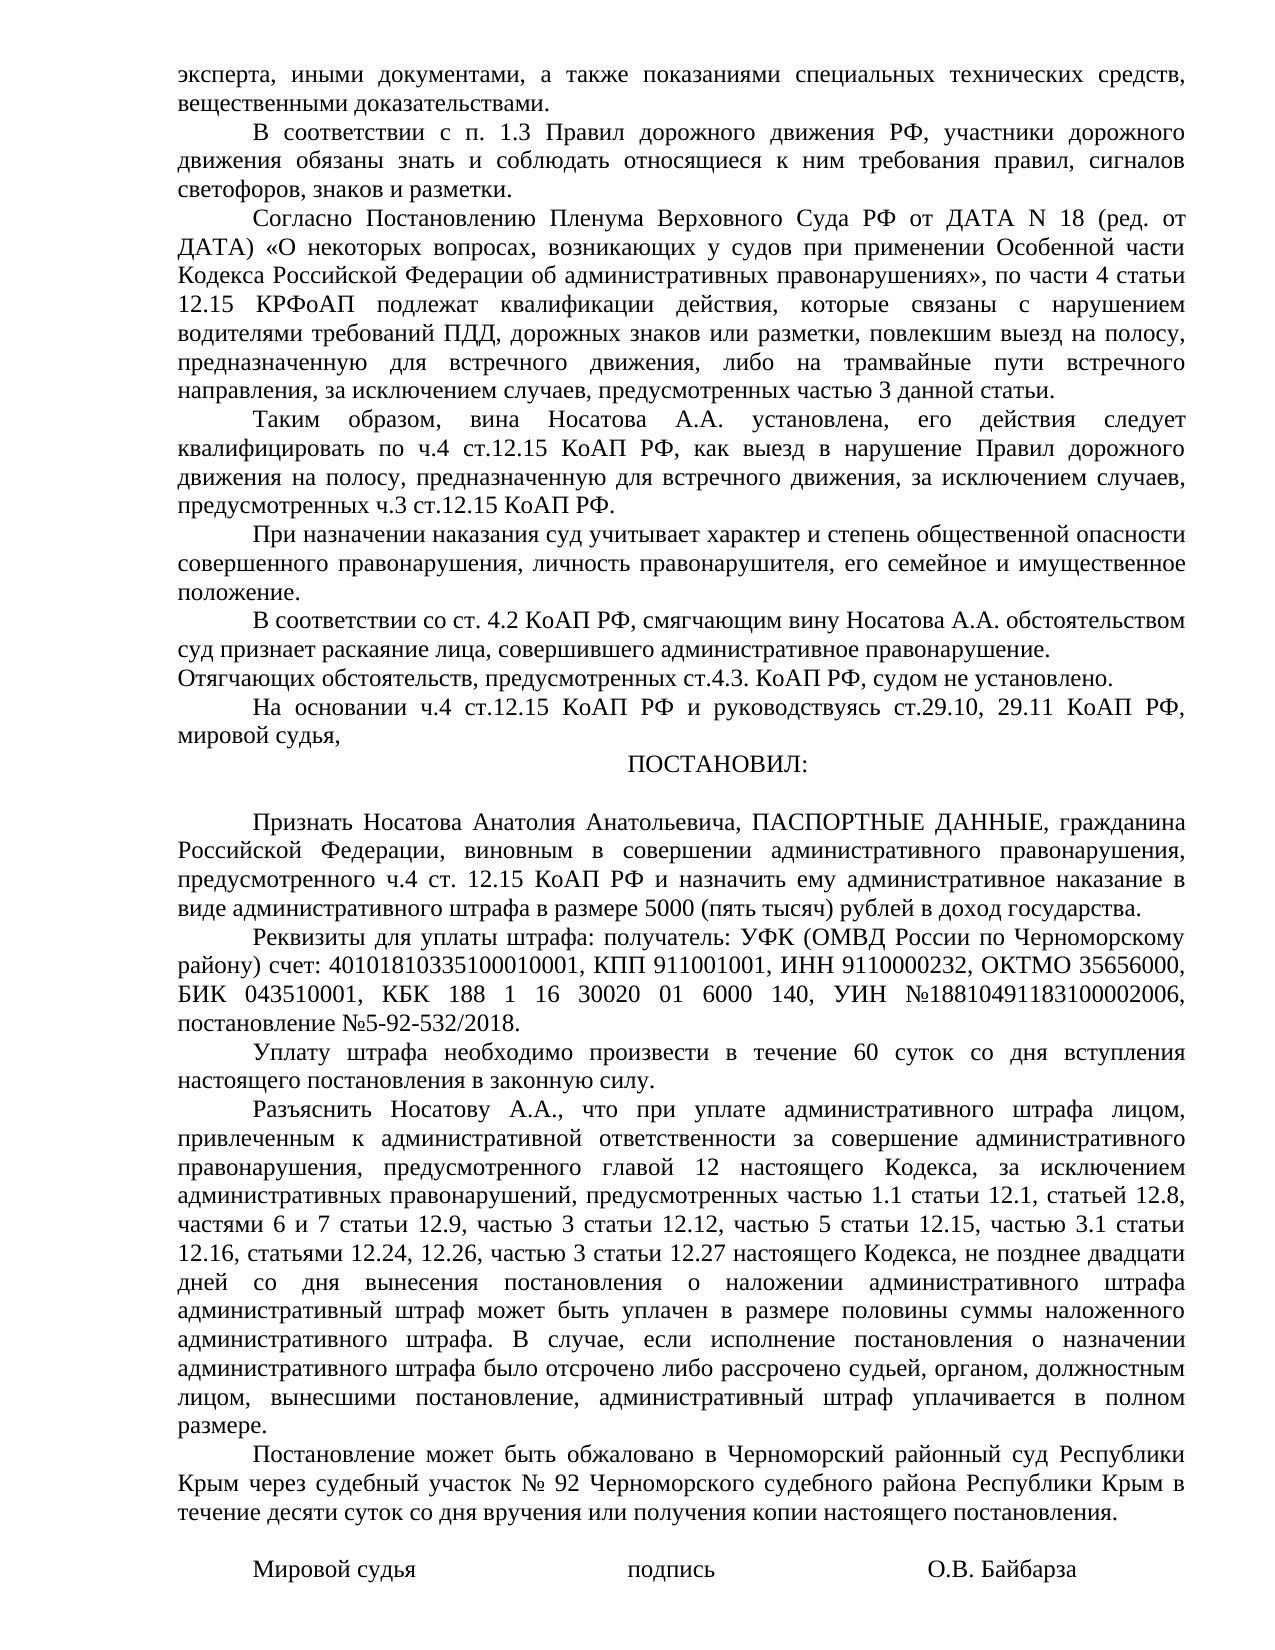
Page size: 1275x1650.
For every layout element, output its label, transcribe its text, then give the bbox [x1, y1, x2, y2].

text Признать Носатова Анатолия Анатольевича, ПАСПОРТНЫЕ ДАННЫЕ, гражданина Российской Федерации, виновным в совершении административного правонарушения, предусмотренного ч.4 ст. 12.15 КоАП РФ и назначить ему административное наказание в виде административного штрафа в размере 5000 (пять тысяч) рублей в доход государства. [177, 807, 1186, 922]
text Реквизиты для уплаты штрафа: получатель: УФК (ОМВД России по Черноморскому району) счет: 40101810335100010001, КПП 911001001, ИНН 9110000232, ОКТМО 35656000, БИК 043510001, КБК 188 1 16 30020 01 6000 140, УИН №18810491183100002006, постановление №5-92-532/2018. [177, 922, 1186, 1037]
text Мировой судья подпись О.В. Байбарза [177, 1554, 1186, 1583]
text В соответствии с п. 1.3 Правил дорожного движения РФ, участники дорожного движения обязаны знать и соблюдать относящиеся к ним требования правил, сигналов светофоров, знаков и разметки. [177, 117, 1186, 203]
text ПОСТАНОВИЛ: [177, 749, 1186, 778]
text Таким образом, вина Носатова А.А. установлена, его действия следует квалифицировать по ч.4 ст.12.15 КоАП РФ, как выезд в нарушение Правил дорожного движения на полосу, предназначенную для встречного движения, за исключением случаев, предусмотренных ч.3 ст.12.15 КоАП РФ. [177, 404, 1186, 519]
text На основании ч.4 ст.12.15 КоАП РФ и руководствуясь ст.29.10, 29.11 КоАП РФ, мировой судья, [177, 692, 1186, 749]
text Постановление может быть обжаловано в Черноморский районный суд Республики Крым через судебный участок № 92 Черноморского судебного района Республики Крым в течение десяти суток со дня вручения или получения копии настоящего постановления. [177, 1439, 1186, 1525]
text Согласно Постановлению Пленума Верховного Суда РФ от ДАТА N 18 (ред. от ДАТА) «О некоторых вопросах, возникающих у судов при применении Особенной части Кодекса Российской Федерации об административных правонарушениях», по части 4 статьи 12.15 КРФоАП подлежат квалификации действия, которые связаны с нарушением водителями требований ПДД, дорожных знаков или разметки, повлекшим выезд на полосу, предназначенную для встречного движения, либо на трамвайные пути встречного направления, за исключением случаев, предусмотренных частью 3 данной статьи. [177, 203, 1186, 404]
text Уплату штрафа необходимо произвести в течение 60 суток со дня вступления настоящего постановления в законную силу. [177, 1037, 1186, 1094]
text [177, 59, 1186, 117]
text Отягчающих обстоятельств, предусмотренных ст.4.3. КоАП РФ, судом не установлено. [177, 663, 1186, 692]
text В соответствии со ст. 4.2 КоАП РФ, смягчающим вину Носатова А.А. обстоятельством суд признает раскаяние лица, совершившего административное правонарушение. [177, 605, 1186, 663]
text Разъяснить Носатову А.А., что при уплате административного штрафа лицом, привлеченным к административной ответственности за совершение административного правонарушения, предусмотренного главой 12 настоящего Кодекса, за исключением административных правонарушений, предусмотренных частью 1.1 статьи 12.1, статьей 12.8, частями 6 и 7 статьи 12.9, частью 3 статьи 12.12, частью 5 статьи 12.15, частью 3.1 статьи 12.16, статьями 12.24, 12.26, частью 3 статьи 12.27 настоящего Кодекса, не позднее двадцати дней со дня вынесения постановления о наложении административного штрафа административный штраф может быть уплачен в размере половины суммы наложенного административного штрафа. В случае, если исполнение постановления о назначении административного штрафа было отсрочено либо рассрочено судьей, органом, должностным лицом, вынесшими постановление, административный штраф уплачивается в полном размере. [177, 1094, 1186, 1439]
text При назначении наказания суд учитывает характер и степень общественной опасности совершенного правонарушения, личность правонарушителя, его семейное и имущественное положение. [177, 519, 1186, 605]
